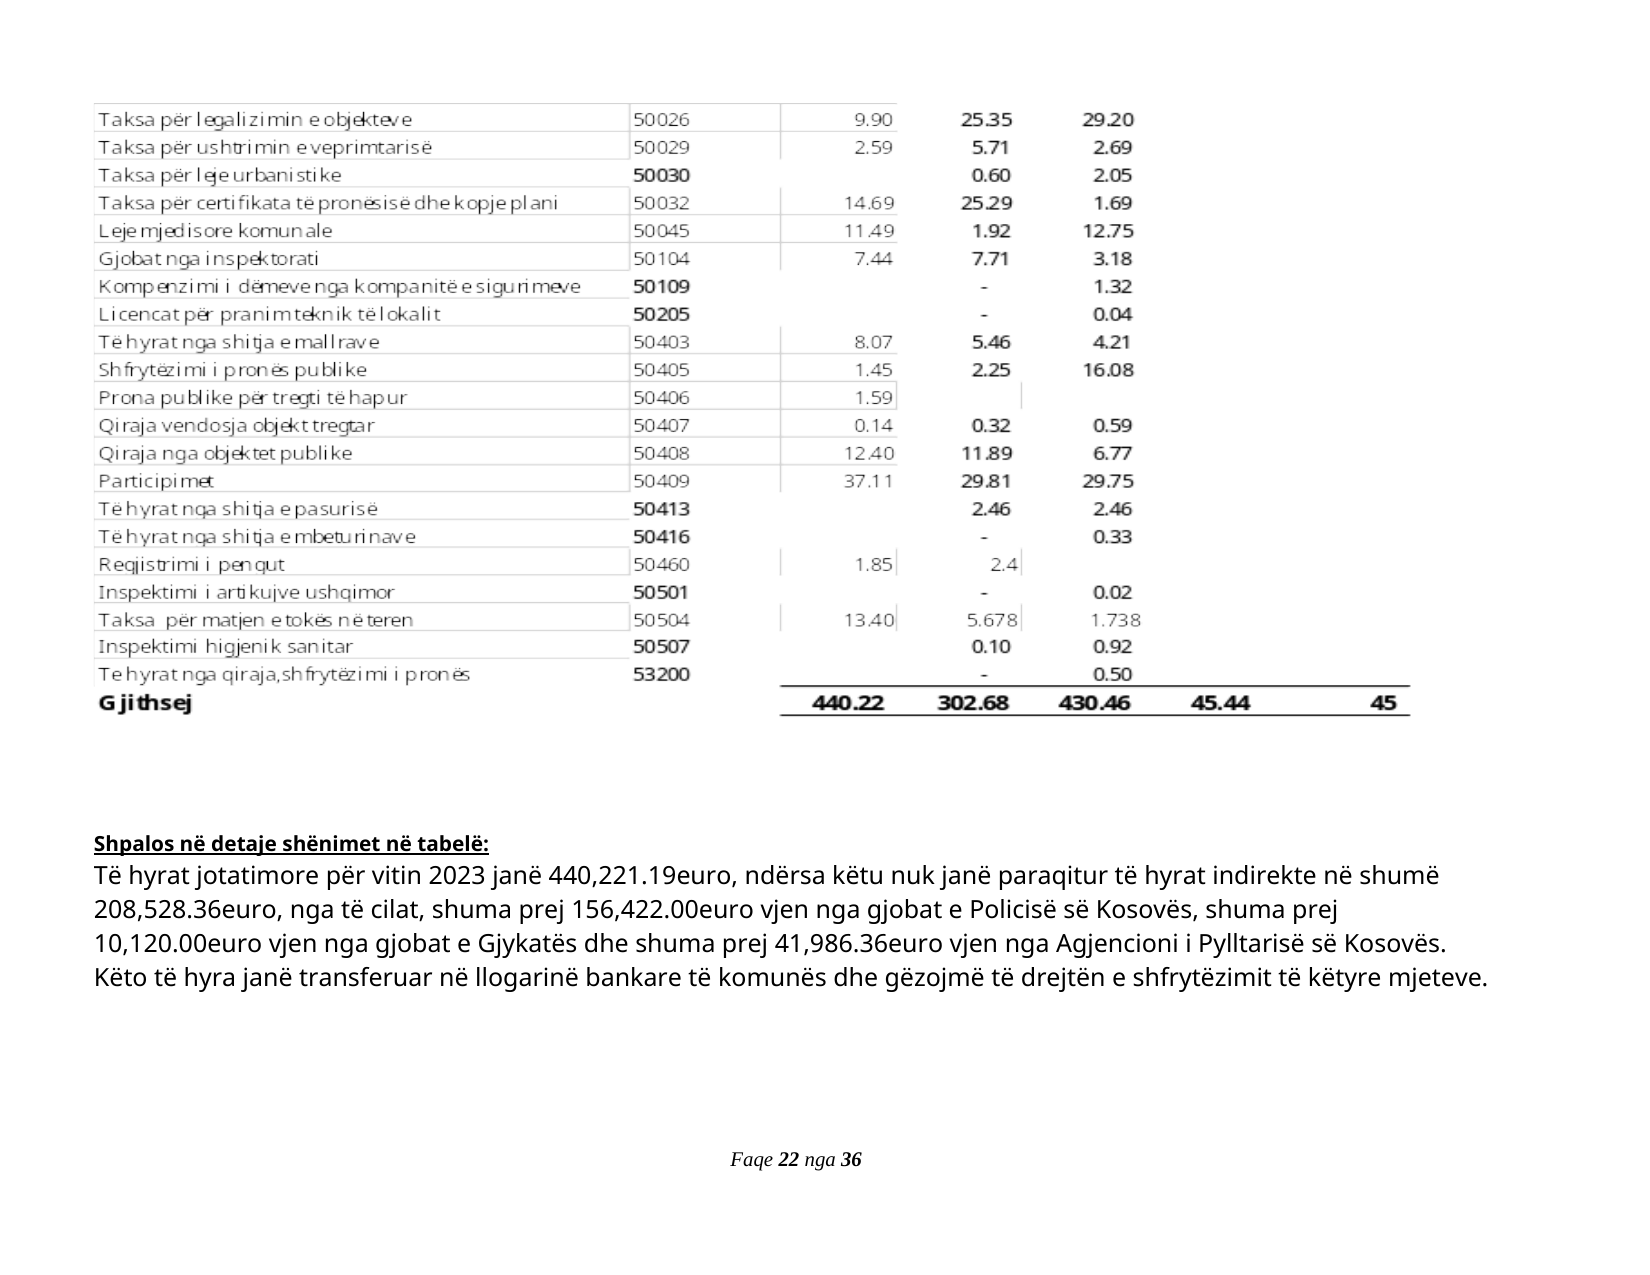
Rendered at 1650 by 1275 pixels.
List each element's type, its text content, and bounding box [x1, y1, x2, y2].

text Shpalos në detaje shënimet në tabelë: [94, 829, 1500, 858]
text Këto të hyra janë transferuar në llogarinë bankare të komunës dhe gëzojmë të drejtën e shfrytëzimit të këtyre mjeteve. [94, 960, 1500, 994]
text Të hyrat jotatimore për vitin 2023 janë 440,221.19euro, ndërsa këtu nuk janë paraqitur të hyrat indirekte në shumë 208,528.36euro, nga të cilat, shuma prej 156,422.00euro vjen nga gjobat e Policisë së Kosovës, shuma prej 10,120.00euro vjen nga gjobat e Gjykatës dhe shuma prej 41,986.36euro vjen nga Agjencioni i Pylltarisë së Kosovës. [94, 858, 1500, 960]
